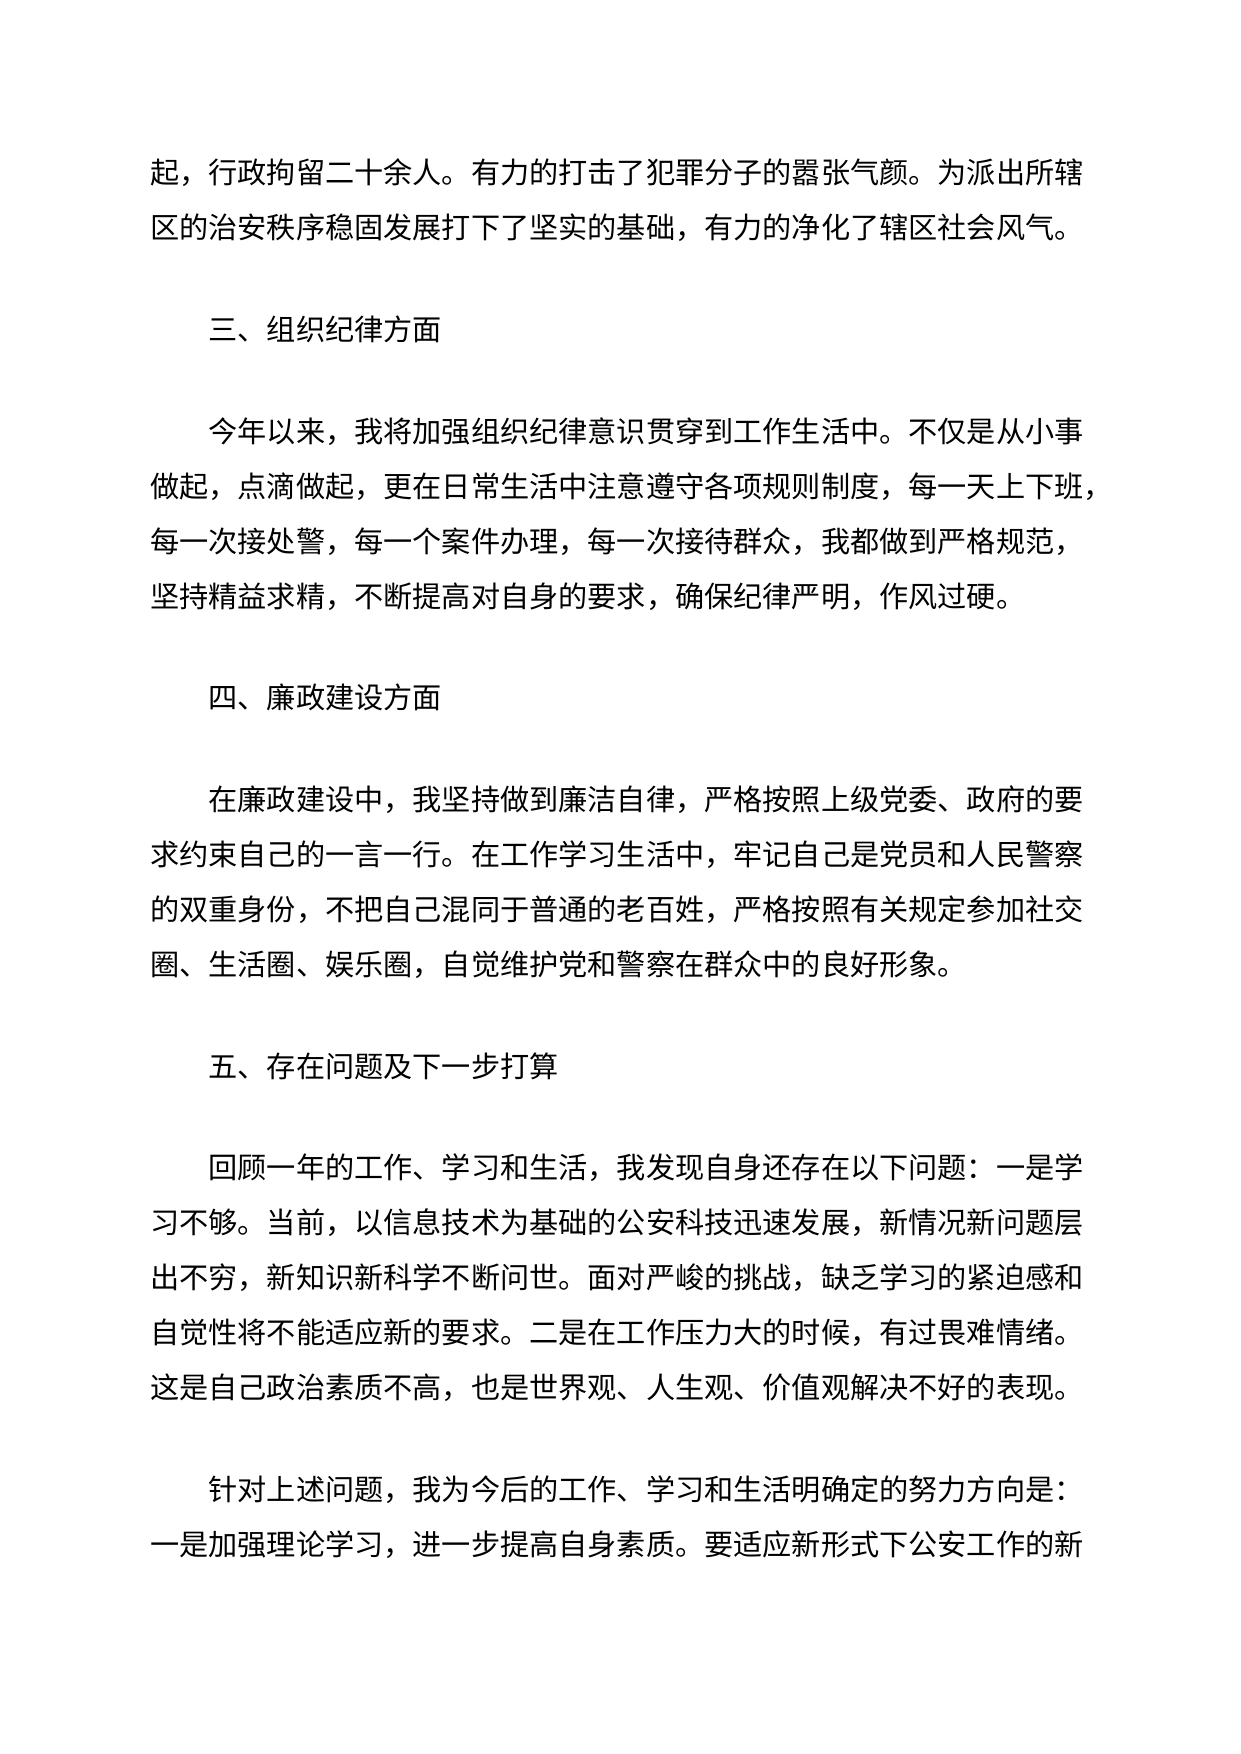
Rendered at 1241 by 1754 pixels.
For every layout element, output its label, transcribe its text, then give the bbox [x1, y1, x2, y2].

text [150, 1466, 1090, 1563]
text 三、组织纪律方面 [150, 307, 1090, 349]
text 在廉政建设中，我坚持做到廉洁自律，严格按照上级党委、政府的要求约束自己的一言一行。在工作学习生活中，牢记自己是党员和人民警察的双重身份，不把自己混同于普通的老百姓，严格按照有关规定参加社交圈、生活圈、娱乐圈，自觉维护党和警察在群众中的良好形象。 [150, 777, 1090, 984]
text 五、存在问题及下一步打算 [150, 1043, 1090, 1085]
text 四、廉政建设方面 [150, 675, 1090, 717]
text 回顾一年的工作、学习和生活，我发现自身还存在以下问题：一是学习不够。当前，以信息技术为基础的公安科技迅速发展，新情况新问题层出不穷，新知识新科学不断问世。面对严峻的挑战，缺乏学习的紧迫感和自觉性将不能适应新的要求。二是在工作压力大的时候，有过畏难情绪。这是自己政治素质不高，也是世界观、人生观、价值观解决不好的表现。 [150, 1145, 1090, 1407]
text 今年以来，我将加强组织纪律意识贯穿到工作生活中。不仅是从小事做起，点滴做起，更在日常生活中注意遵守各项规则制度，每一天上下班，每一次接处警，每一个案件办理，每一次接待群众，我都做到严格规范，坚持精益求精，不断提高对自身的要求，确保纪律严明，作风过硬。 [150, 408, 1090, 615]
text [150, 150, 1090, 247]
